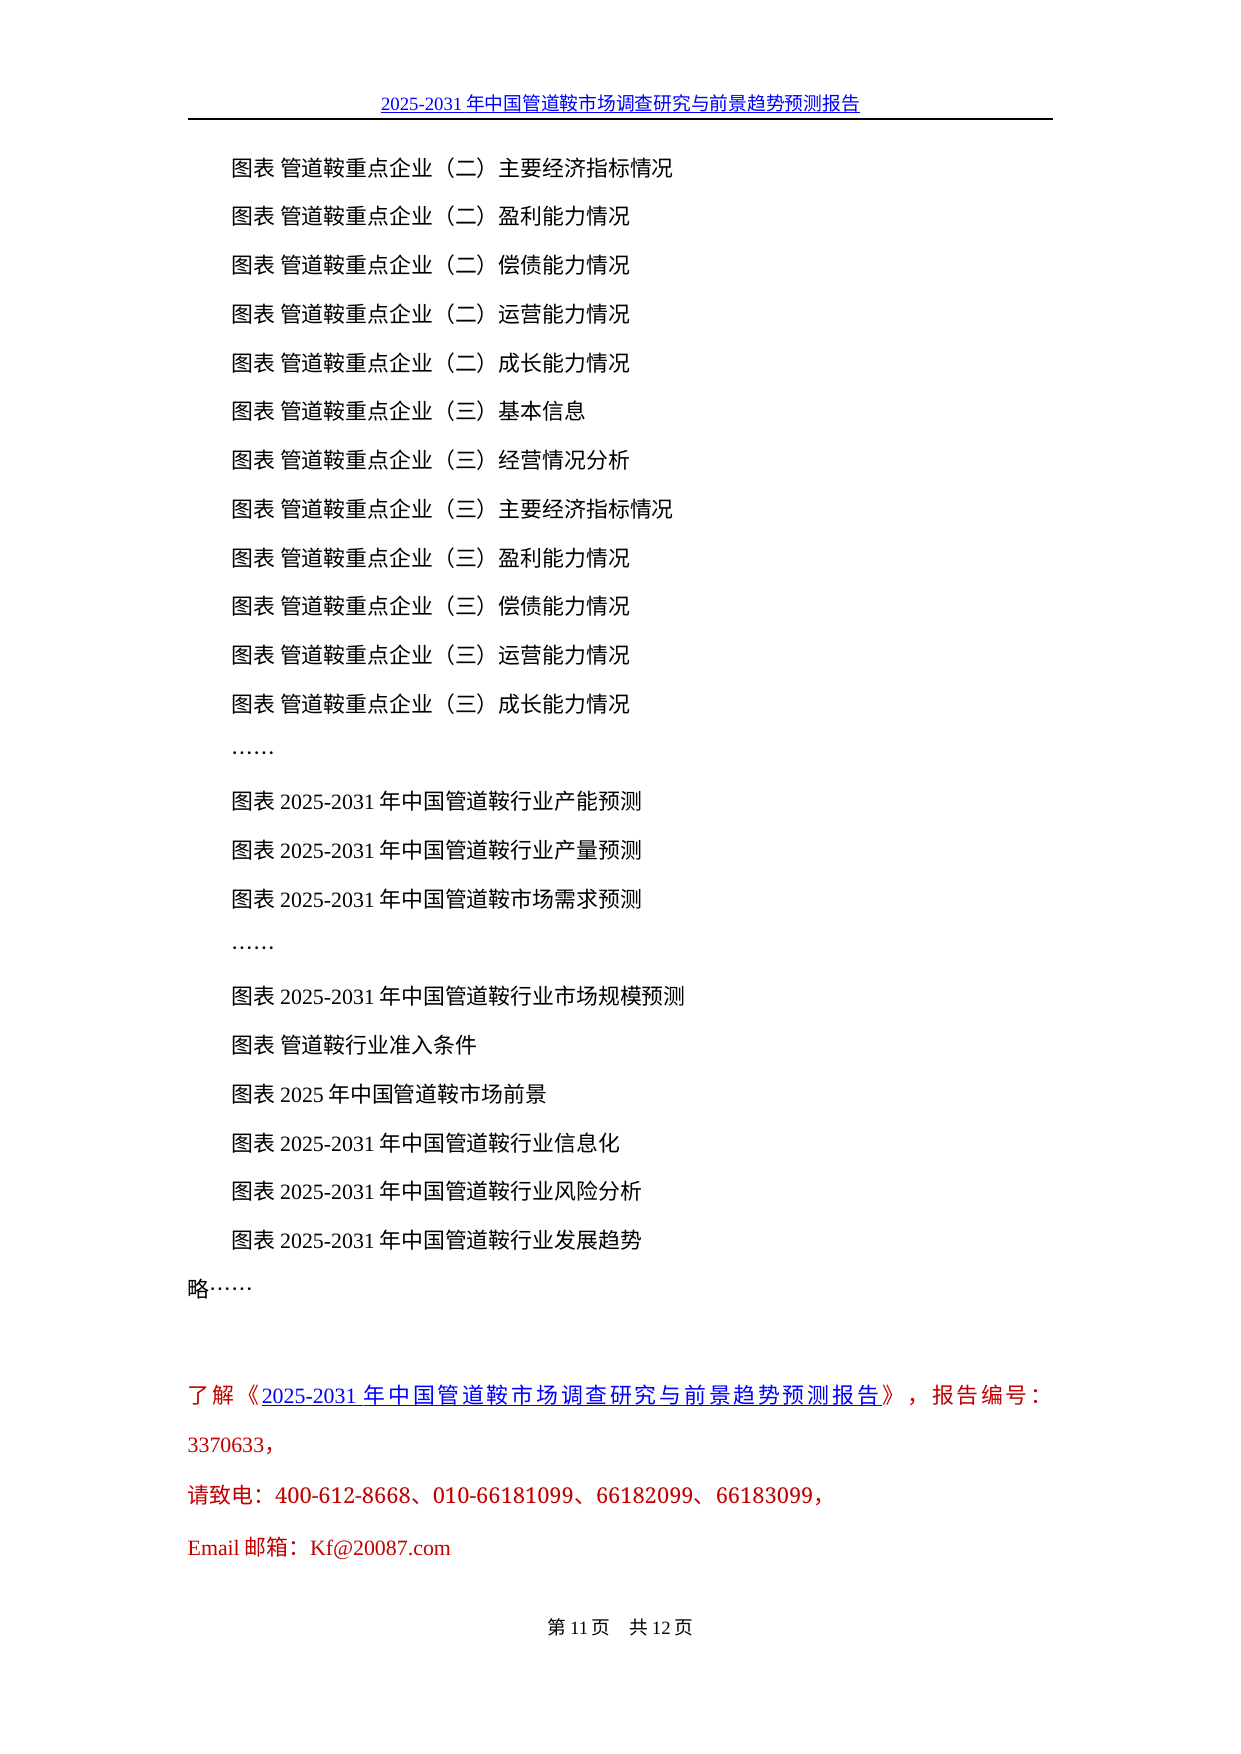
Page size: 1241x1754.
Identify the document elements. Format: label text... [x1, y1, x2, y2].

text Email邮箱：Kf@20087.com [187, 1530, 1053, 1562]
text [187, 150, 1053, 1304]
text 请致电：400-612-8668、010-66181099、66182099、66183099， [187, 1478, 1053, 1511]
text 了解《2025-2031年中国管道鞍市场调查研究与前景趋势预测报告》，报告编号：3370633， [187, 1378, 1053, 1459]
